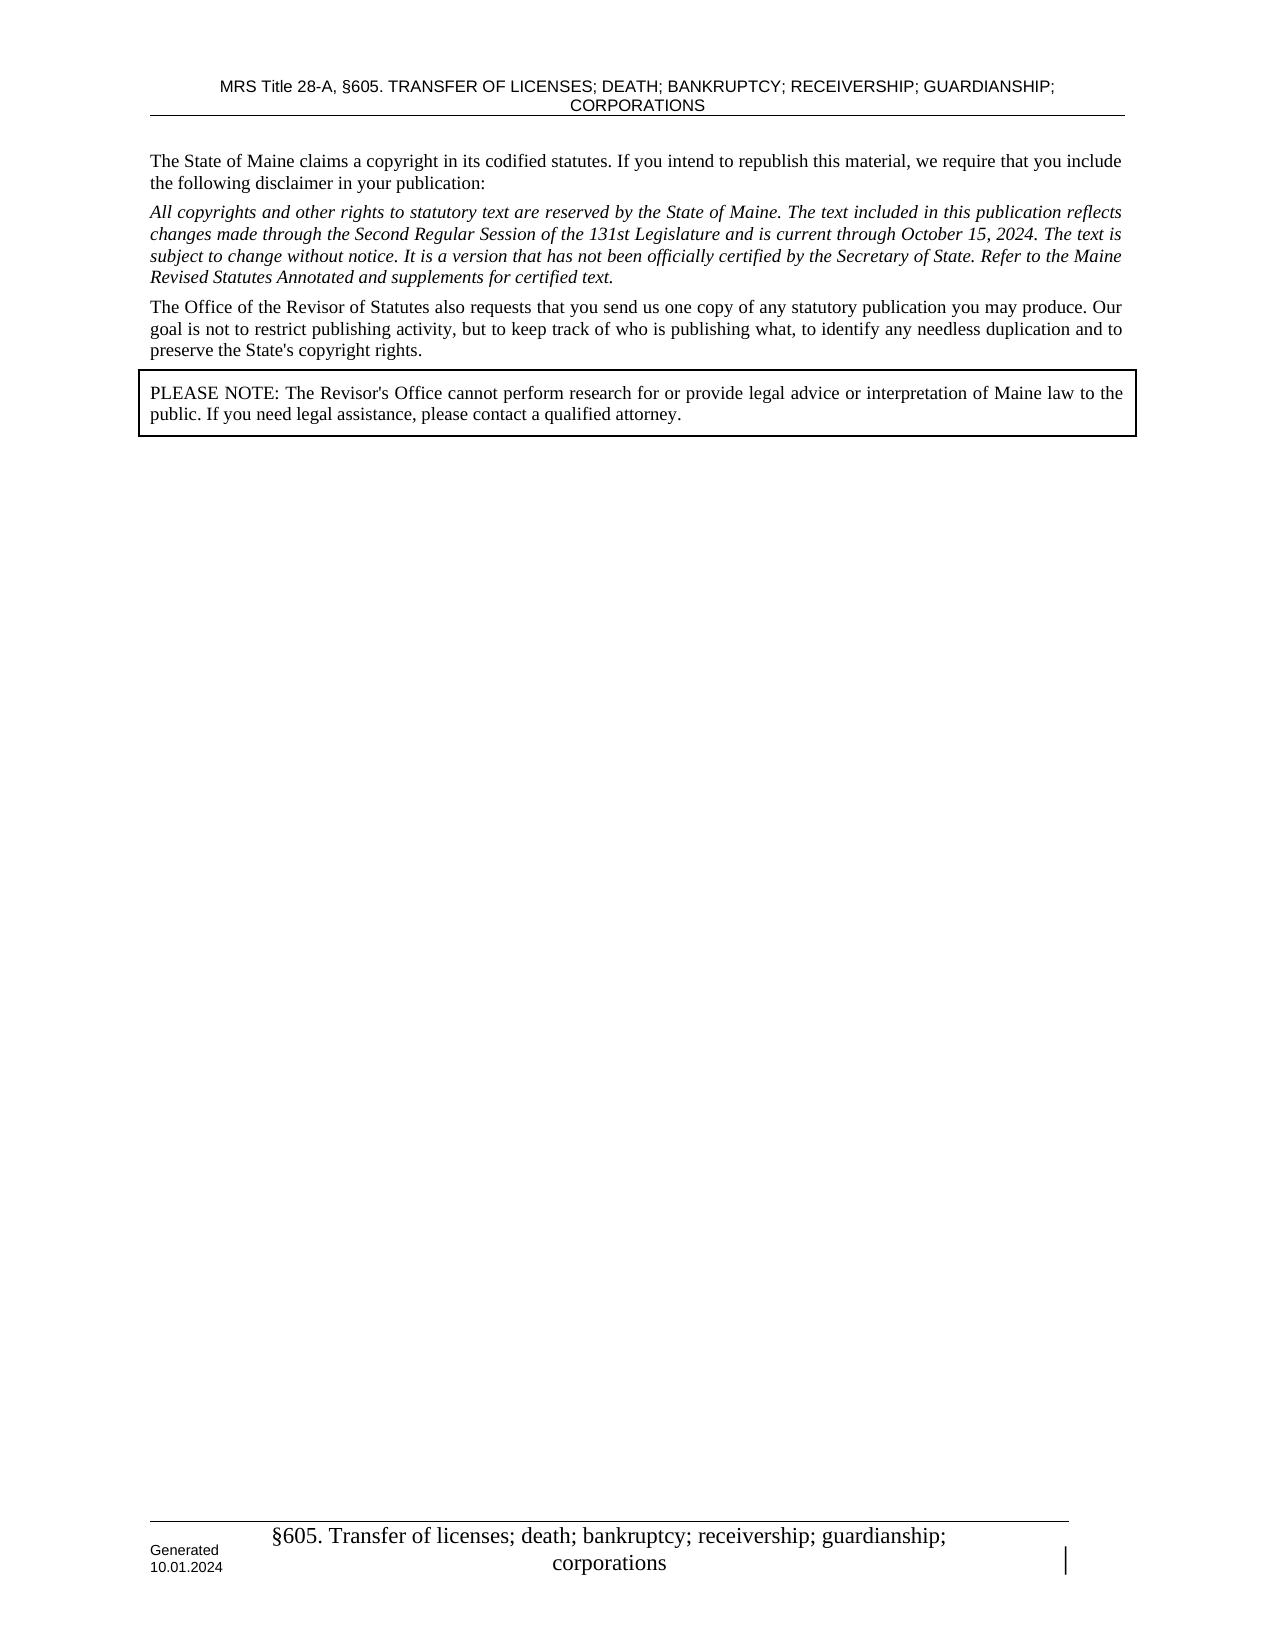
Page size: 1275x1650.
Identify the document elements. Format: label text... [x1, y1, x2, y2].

text All copyrights and other rights to statutory text are reserved by the State of Maine. The text included in this publication reflects changes made through the Second Regular Session of the 131st Legislature and is current through October 15, 2024 . The text is subject to change without notice. It is a version that has not been officially certified by the Secretary of State. Refer to the Maine Revised Statutes Annotated and supplements for certified text. [150, 201, 1125, 288]
text The Office of the Revisor of Statutes also requests that you send us one copy of any statutory publication you may produce. Our goal is not to restrict publishing activity, but to keep track of who is publishing what, to identify any needless duplication and to preserve the State's copyright rights. [150, 296, 1125, 361]
text The State of Maine claims a copyright in its codified statutes. If you intend to republish this material, we require that you include the following disclaimer in your publication: [150, 150, 1125, 193]
text PLEASE NOTE: The Revisor's Office cannot perform research for or provide legal advice or interpretation of Maine law to the public. If you need legal assistance, please contact a qualified attorney. [140, 371, 1135, 435]
